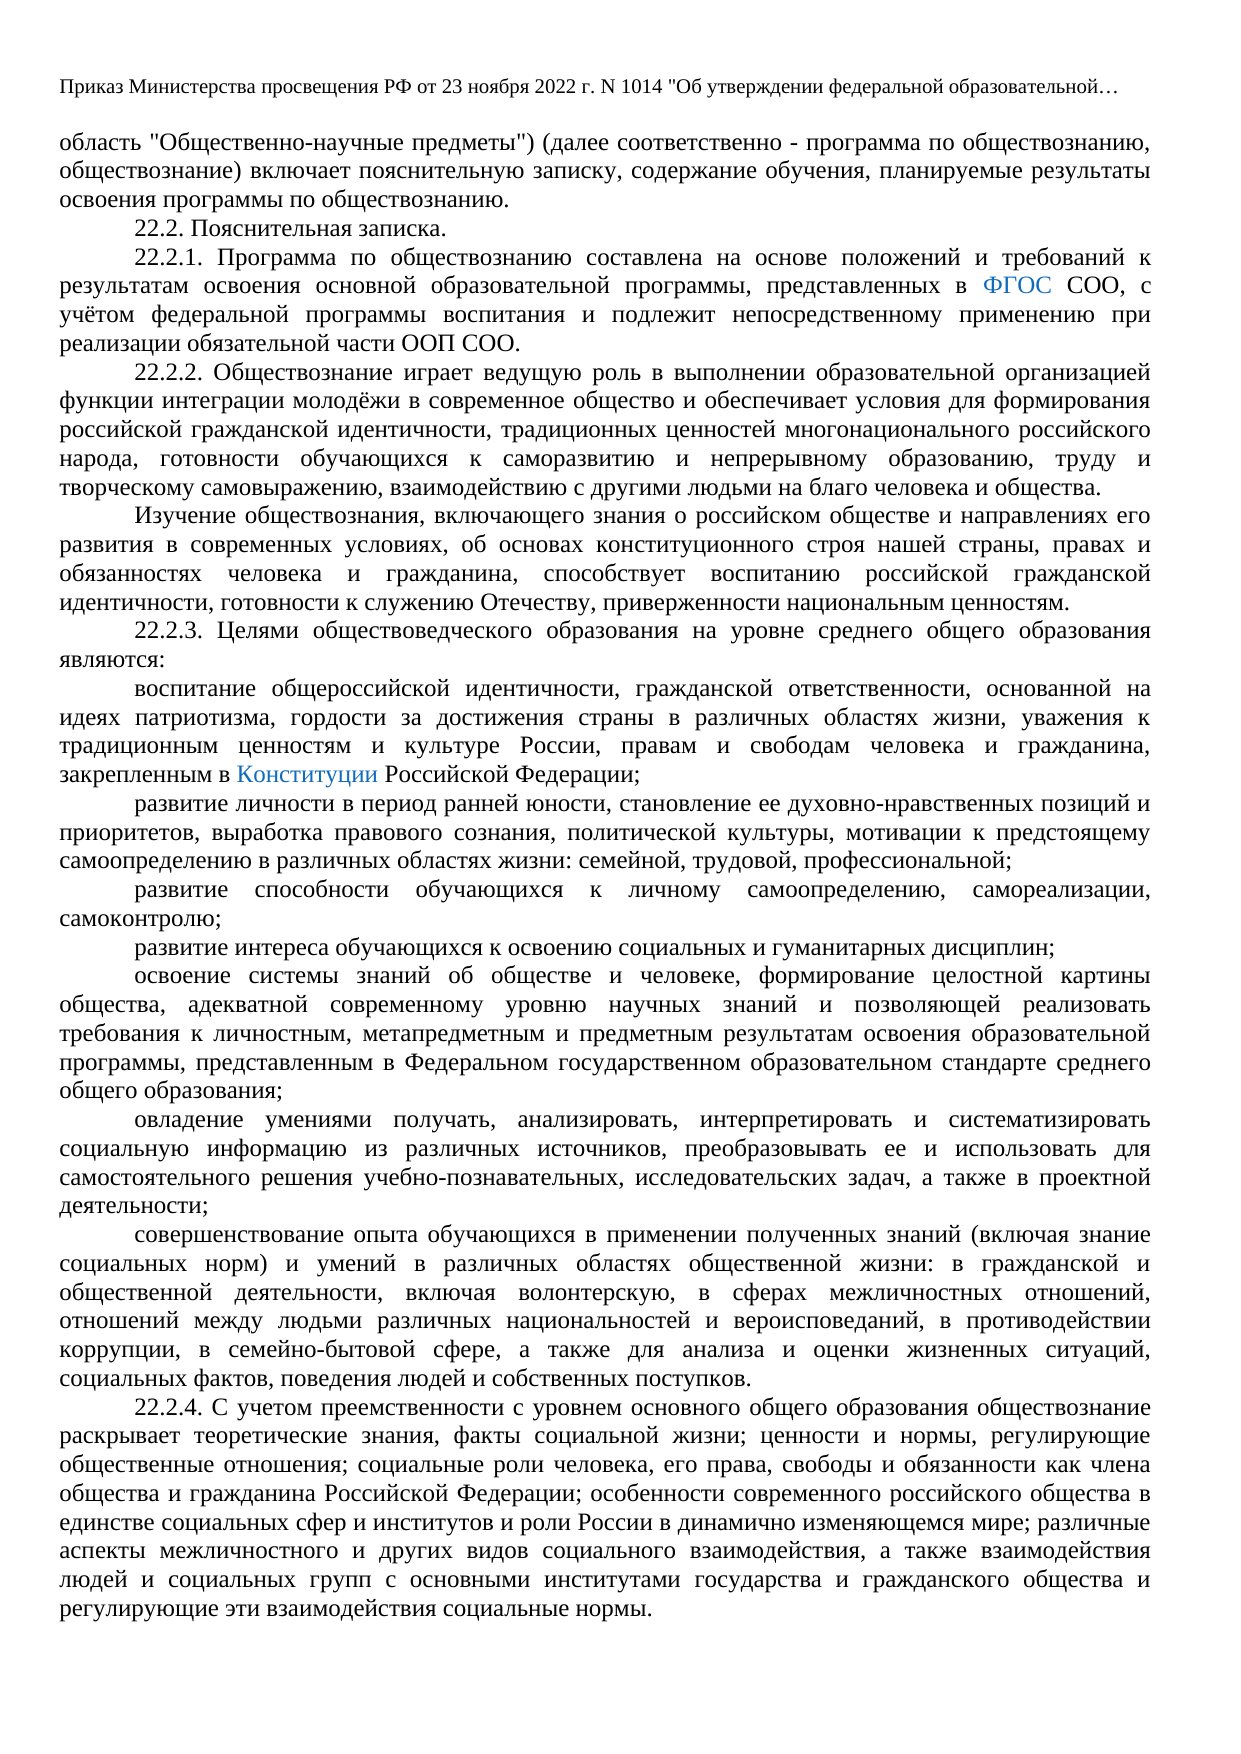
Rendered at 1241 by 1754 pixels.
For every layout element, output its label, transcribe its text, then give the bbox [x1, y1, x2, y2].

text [59, 127, 1152, 213]
text освоение системы знаний об обществе и человеке, формирование целостной картины общества, адекватной современному уровню научных знаний и позволяющей реализовать требования к личностным, метапредметным и предметным результатам освоения образовательной программы, представленным в Федеральном государственном образовательном стандарте среднего общего образования; [59, 960, 1152, 1104]
text 22.2.4. С учетом преемственности с уровнем основного общего образования обществознание раскрывает теоретические знания, факты социальной жизни; ценности и нормы, регулирующие общественные отношения; социальные роли человека, его права, свободы и обязанности как члена общества и гражданина Российской Федерации; особенности современного российского общества в единстве социальных сфер и институтов и роли России в динамично изменяющемся мире; различные аспекты межличностного и других видов социального взаимодействия, а также взаимодействия людей и социальных групп с основными институтами государства и гражданского общества и регулирующие эти взаимодействия социальные нормы. [59, 1392, 1152, 1622]
text развитие способности обучающихся к личному самоопределению, самореализации, самоконтролю; [59, 874, 1152, 932]
text овладение умениями получать, анализировать, интерпретировать и систематизировать социальную информацию из различных источников, преобразовывать ее и использовать для самостоятельного решения учебно-познавательных, исследовательских задач, а также в проектной деятельности; [59, 1104, 1152, 1219]
text воспитание общероссийской идентичности, гражданской ответственности, основанной на идеях патриотизма, гордости за достижения страны в различных областях жизни, уважения к традиционным ценностям и культуре России, правам и свободам человека и гражданина, закрепленным в Конституции Российской Федерации; [59, 673, 1152, 788]
text 22.2.2. Обществознание играет ведущую роль в выполнении образовательной организацией функции интеграции молодёжи в современное общество и обеспечивает условия для формирования российской гражданской идентичности, традиционных ценностей многонационального российского народа, готовности обучающихся к саморазвитию и непрерывному образованию, труду и творческому самовыражению, взаимодействию с другими людьми на благо человека и общества. [59, 357, 1152, 500]
text развитие интереса обучающихся к освоению социальных и гуманитарных дисциплин; [59, 932, 1152, 960]
text 22.2. Пояснительная записка. [59, 213, 1152, 242]
text совершенствование опыта обучающихся в применении полученных знаний (включая знание социальных норм) и умений в различных областях общественной жизни: в гражданской и общественной деятельности, включая волонтерскую, в сферах межличностных отношений, отношений между людьми различных национальностей и вероисповеданий, в противодействии коррупции, в семейно-бытовой сфере, а также для анализа и оценки жизненных ситуаций, социальных фактов, поведения людей и собственных поступков. [59, 1219, 1152, 1392]
text 22.2.1. Программа по обществознанию составлена на основе положений и требований к результатам освоения основной образовательной программы, представленных в ФГОС СОО, с учётом федеральной программы воспитания и подлежит непосредственному применению при реализации обязательной части ООП СОО. [59, 242, 1152, 357]
text развитие личности в период ранней юности, становление ее духовно-нравственных позиций и приоритетов, выработка правового сознания, политической культуры, мотивации к предстоящему самоопределению в различных областях жизни: семейной, трудовой, профессиональной; [59, 788, 1152, 874]
text 22.2.3. Целями обществоведческого образования на уровне среднего общего образования являются: [59, 615, 1152, 673]
text Изучение обществознания, включающего знания о российском обществе и направлениях его развития в современных условиях, об основах конституционного строя нашей страны, правах и обязанностях человека и гражданина, способствует воспитанию российской гражданской идентичности, готовности к служению Отечеству, приверженности национальным ценностям. [59, 500, 1152, 615]
